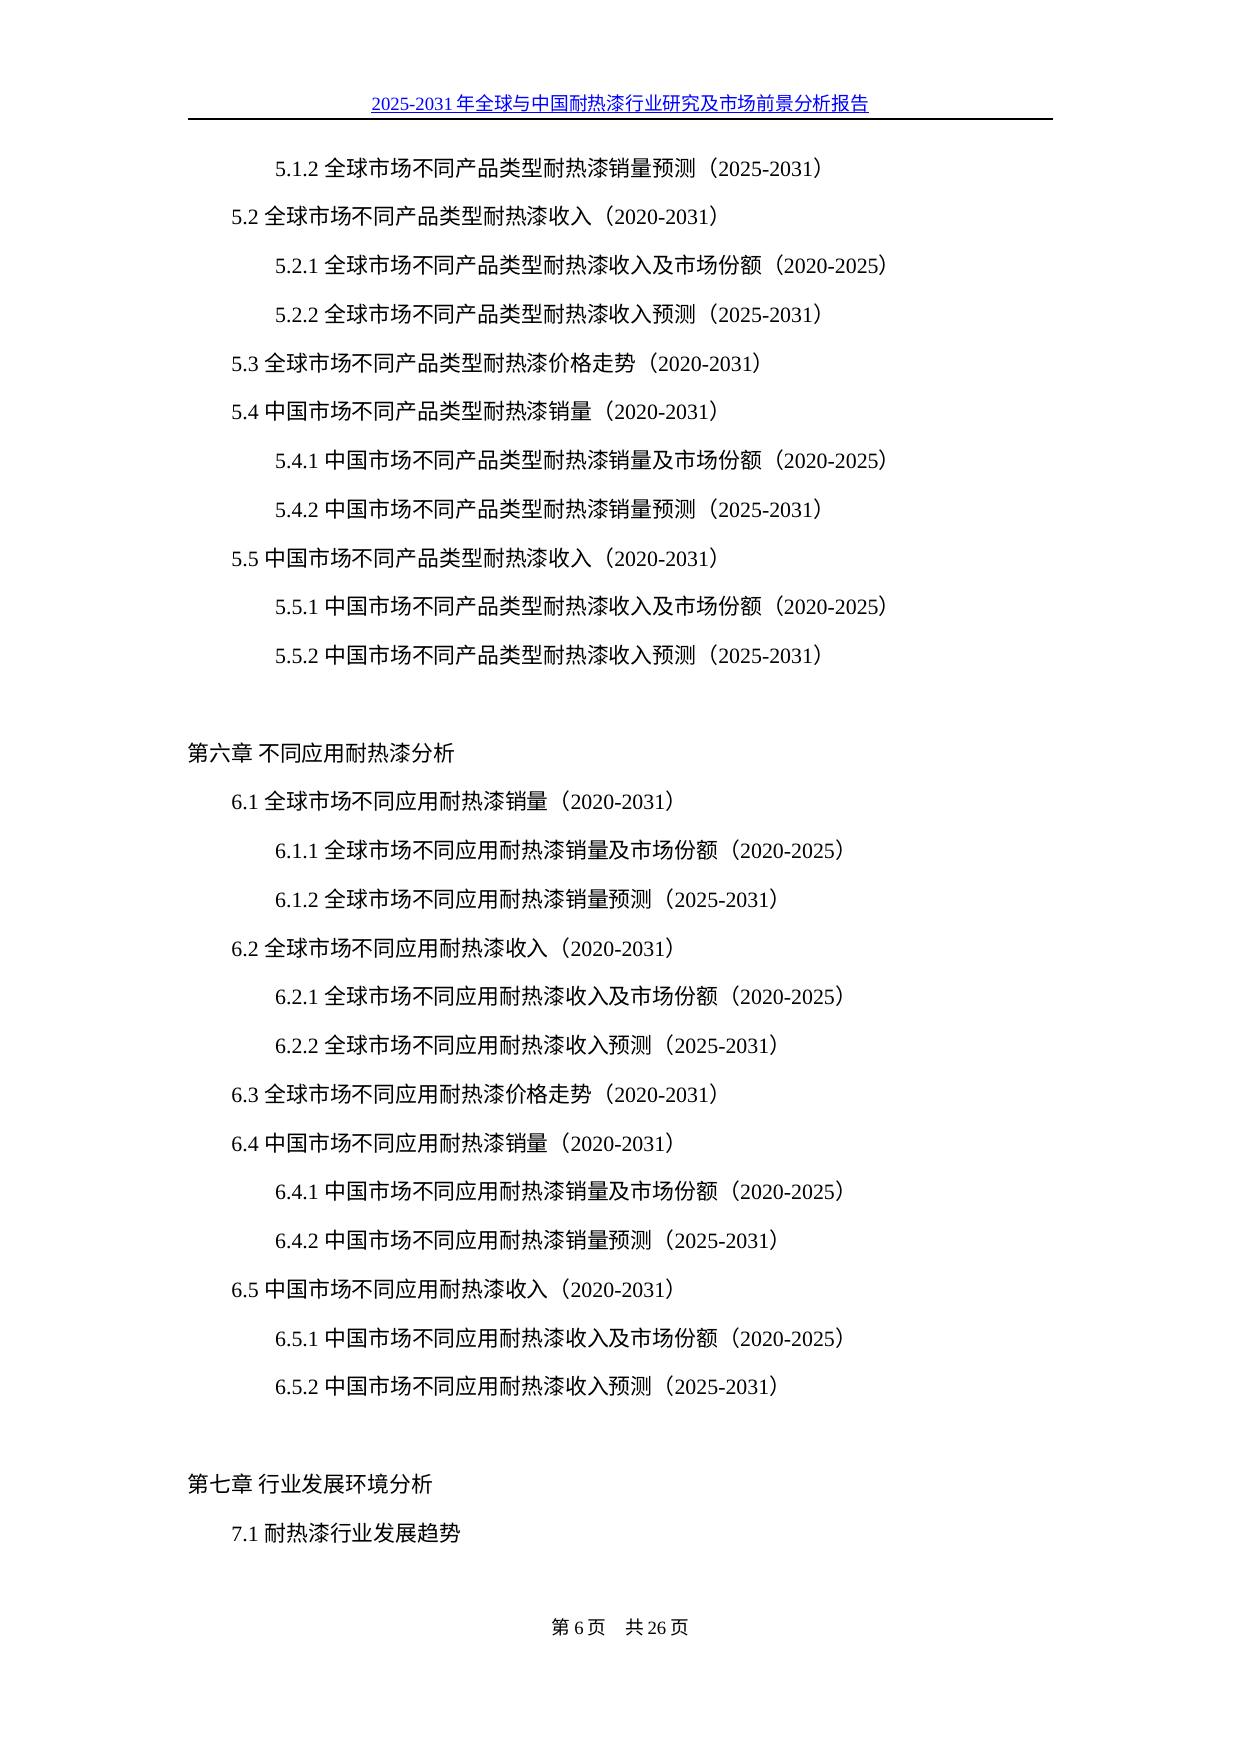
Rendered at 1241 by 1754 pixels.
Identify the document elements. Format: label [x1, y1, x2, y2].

text [187, 150, 1053, 1548]
